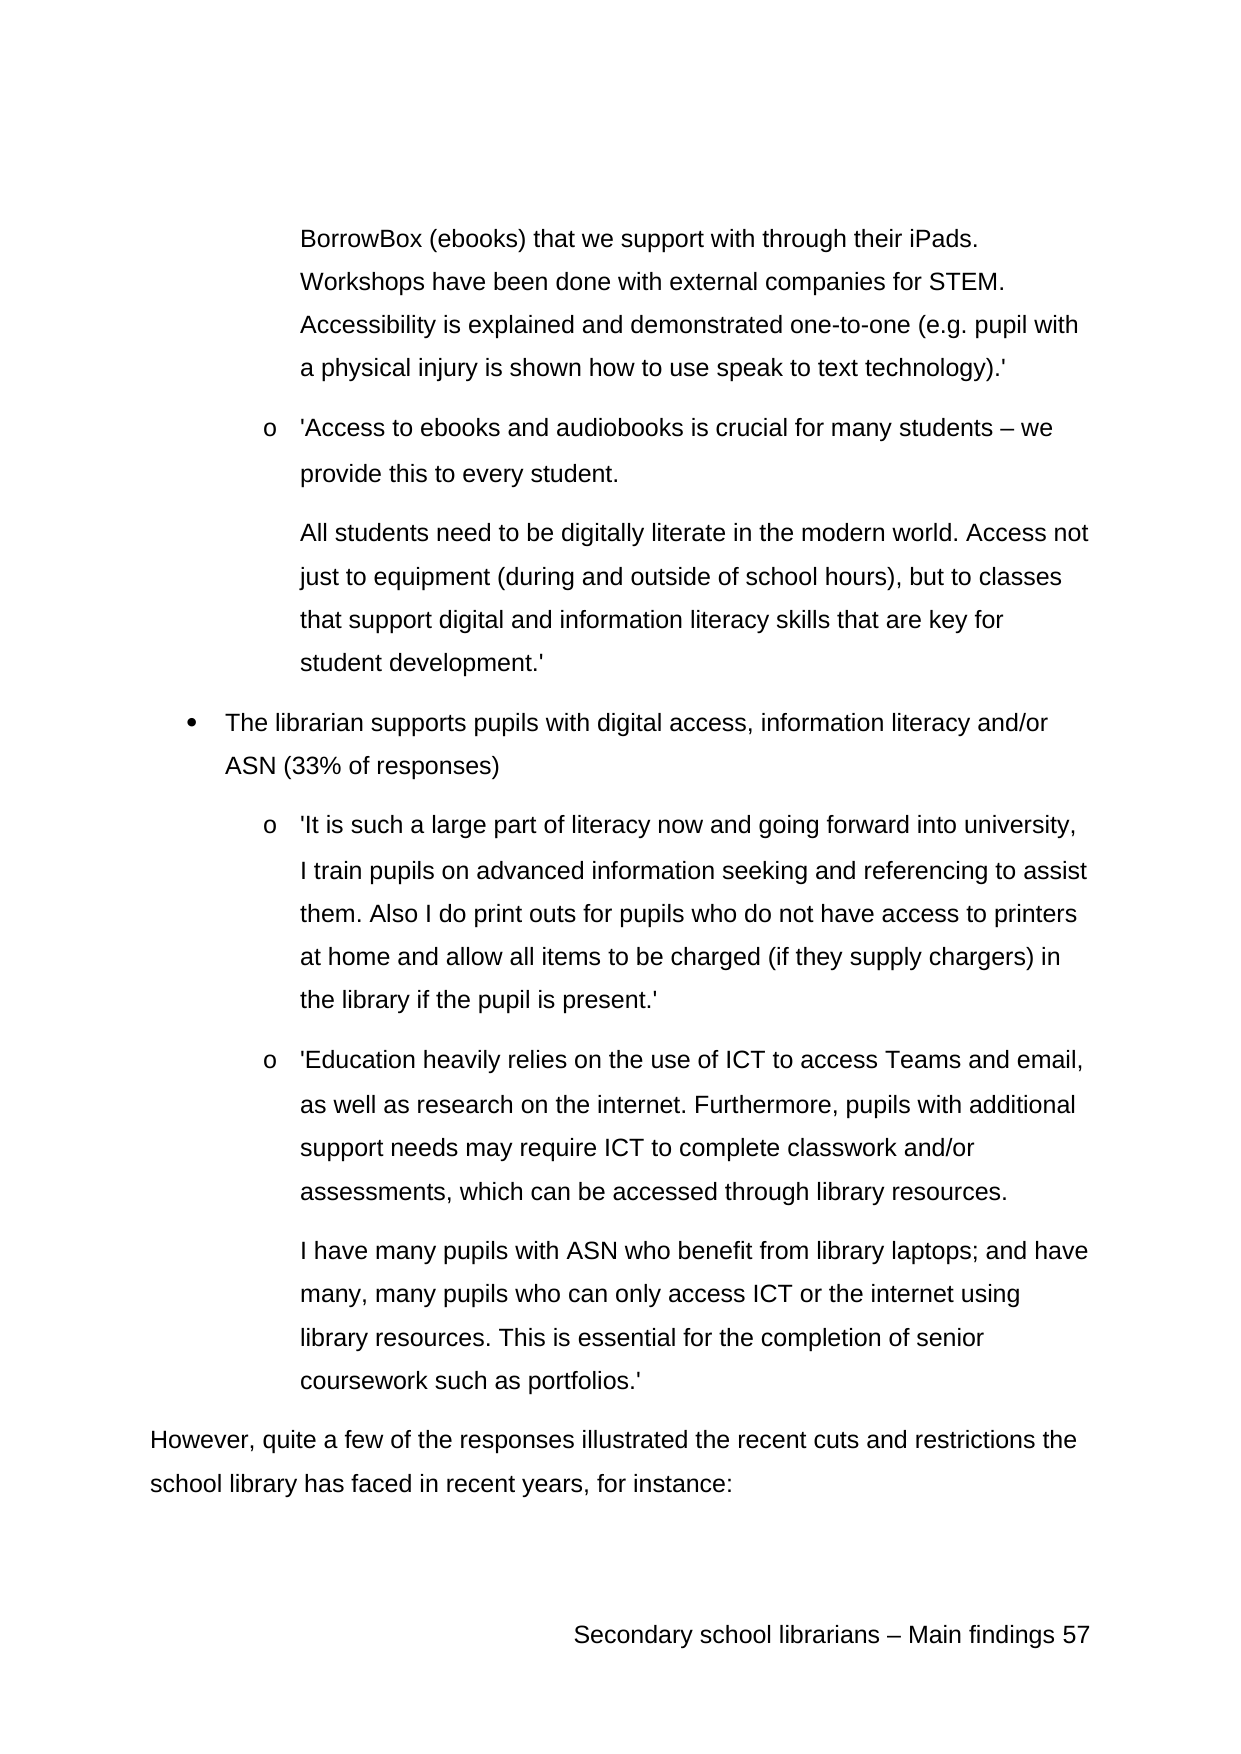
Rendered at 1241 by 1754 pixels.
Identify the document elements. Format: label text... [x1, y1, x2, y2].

list 'Access to ebooks and audiobooks is crucial for many students – we provide this to every student. [262, 413, 1090, 487]
text However, quite a few of the responses illustrated the recent cuts and restrictions the school library has faced in recent years, for instance: [150, 1426, 1090, 1497]
list I have many pupils with ASN who benefit from library laptops; and have many, many pupils who can only access ICT or the internet using library resources. This is essential for the completion of senior coursework such as portfolios.' [300, 1236, 1090, 1394]
list The librarian supports pupils with digital access, information literacy and/or ASN (33% of responses) [187, 707, 1090, 779]
list All students need to be digitally literate in the modern world. Access not just to equipment (during and outside of school hours), but to classes that support digital and information literacy skills that are key for student development.' [300, 518, 1090, 676]
list 'Education heavily relies on the use of ICT to access Teams and email, as well as research on the internet. Furthermore, pupils with additional support needs may require ICT to complete classwork and/or assessments, which can be accessed through library resources. [262, 1045, 1090, 1205]
list 'It is such a large part of literacy now and going forward into university, I train pupils on advanced information seeking and referencing to assist them. Also I do print outs for pupils who do not have access to printers at home and allow all items to be charged (if they supply chargers) in the library if the pupil is present.' [262, 811, 1090, 1014]
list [262, 224, 1090, 382]
